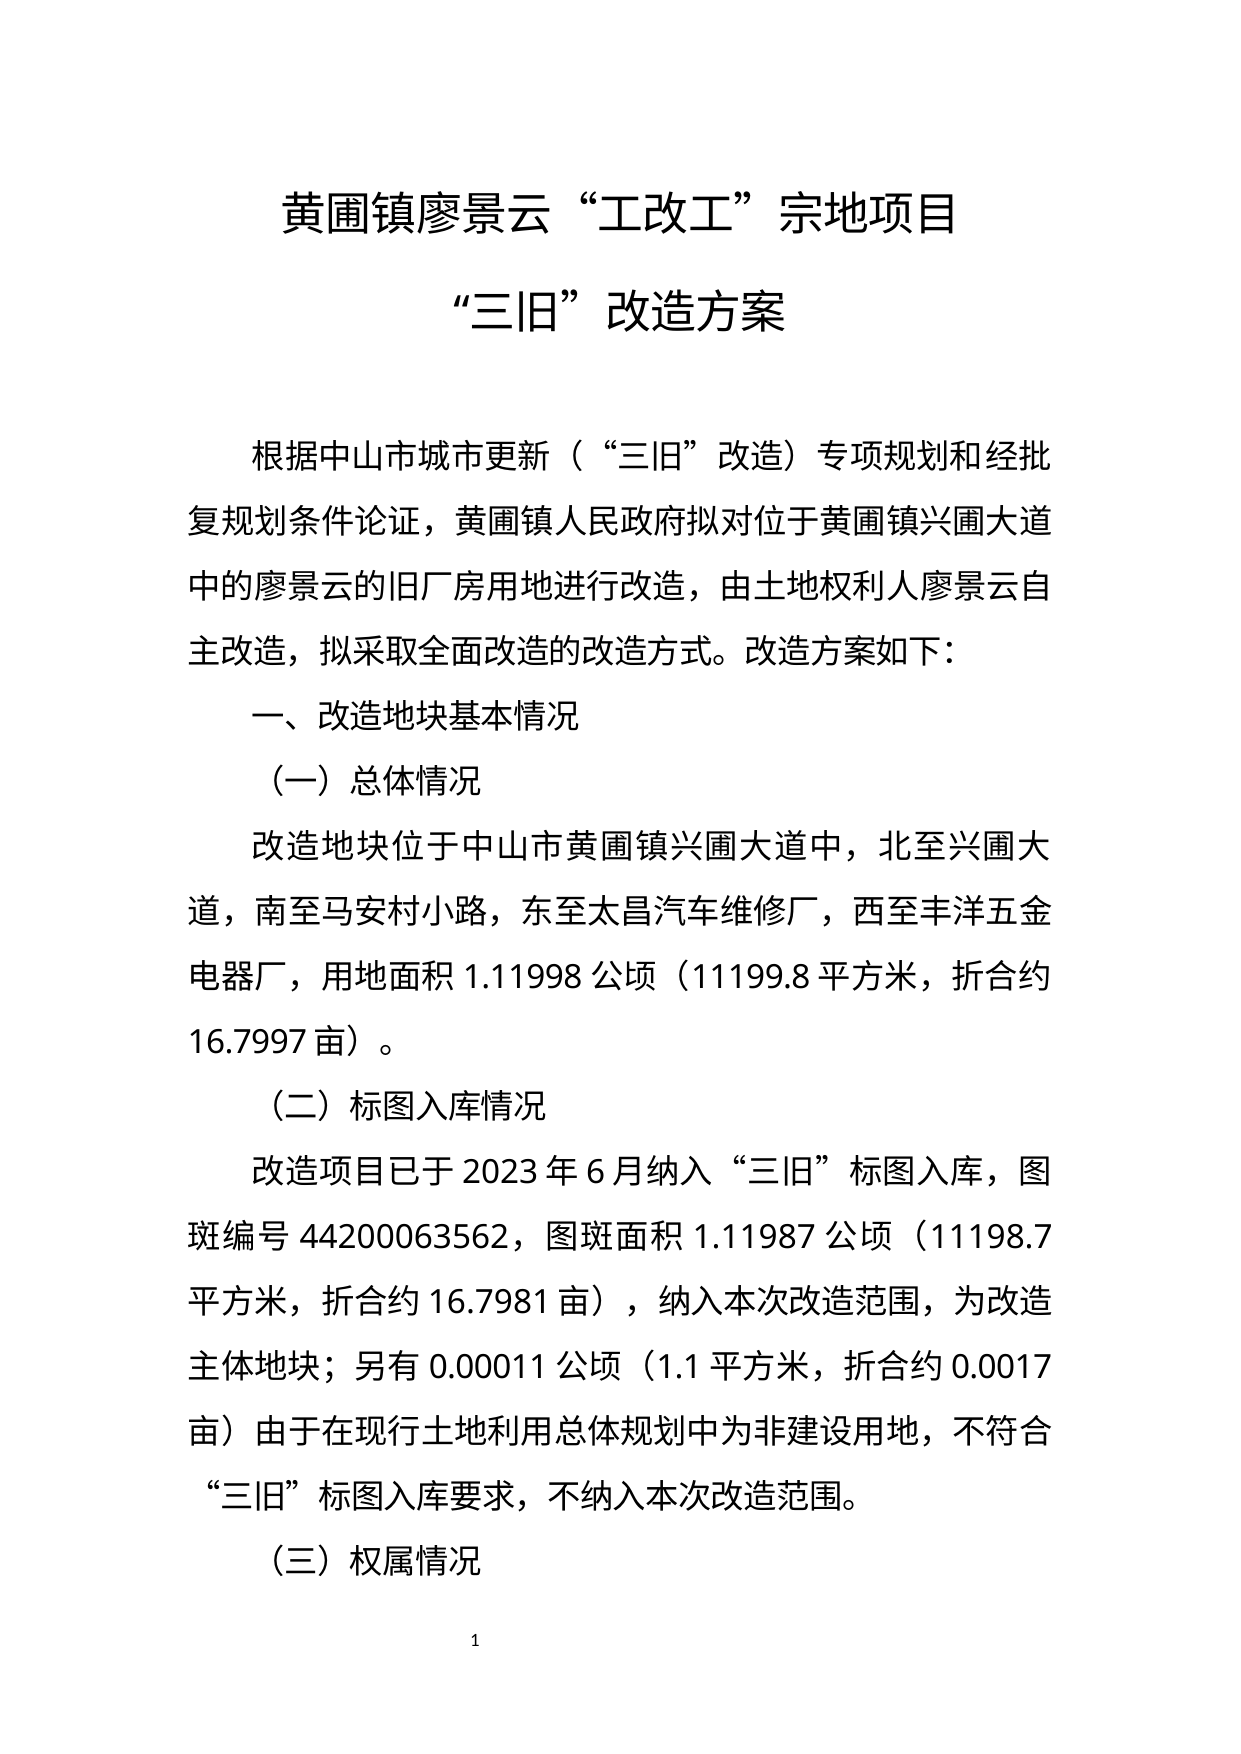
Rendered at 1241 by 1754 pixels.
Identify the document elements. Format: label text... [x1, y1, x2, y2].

text （二）标图入库情况 [187, 1072, 1053, 1137]
text 根据中山市城市更新（“三旧”改造）专项规划和经批复规划条件论证，黄圃镇人民政府拟对位于黄圃镇兴圃大道中的廖景云的旧厂房用地进行改造，由土地权利人廖景云自主改造，拟采取全面改造的改造方式。改造方案如下： [187, 422, 1053, 682]
text 黄圃镇廖景云“工改工”宗地项目 [187, 162, 1053, 259]
text （三）权属情况 [187, 1527, 1053, 1592]
text 一、改造地块基本情况 [187, 682, 1053, 747]
text 改造地块位于中山市黄圃镇兴圃大道中，北至兴圃大道，南至马安村小路，东至太昌汽车维修厂，西至丰洋五金电器厂，用地面积1.11998公顷（11199.8平方米，折合约16.7997亩）。 [187, 812, 1053, 1072]
text “三旧”改造方案 [187, 259, 1053, 357]
text （一）总体情况 [187, 747, 1053, 812]
text 改造项目已于2023年6月纳入“三旧”标图入库，图斑编号44200063562，图斑面积1.11987公顷（11198.7平方米，折合约16.7981亩），纳入本次改造范围，为改造主体地块；另有0.00011公顷（1.1平方米，折合约0.0017亩）由于在现行土地利用总体规划中为非建设用地，不符合“三旧”标图入库要求，不纳入本次改造范围。 [187, 1137, 1053, 1527]
